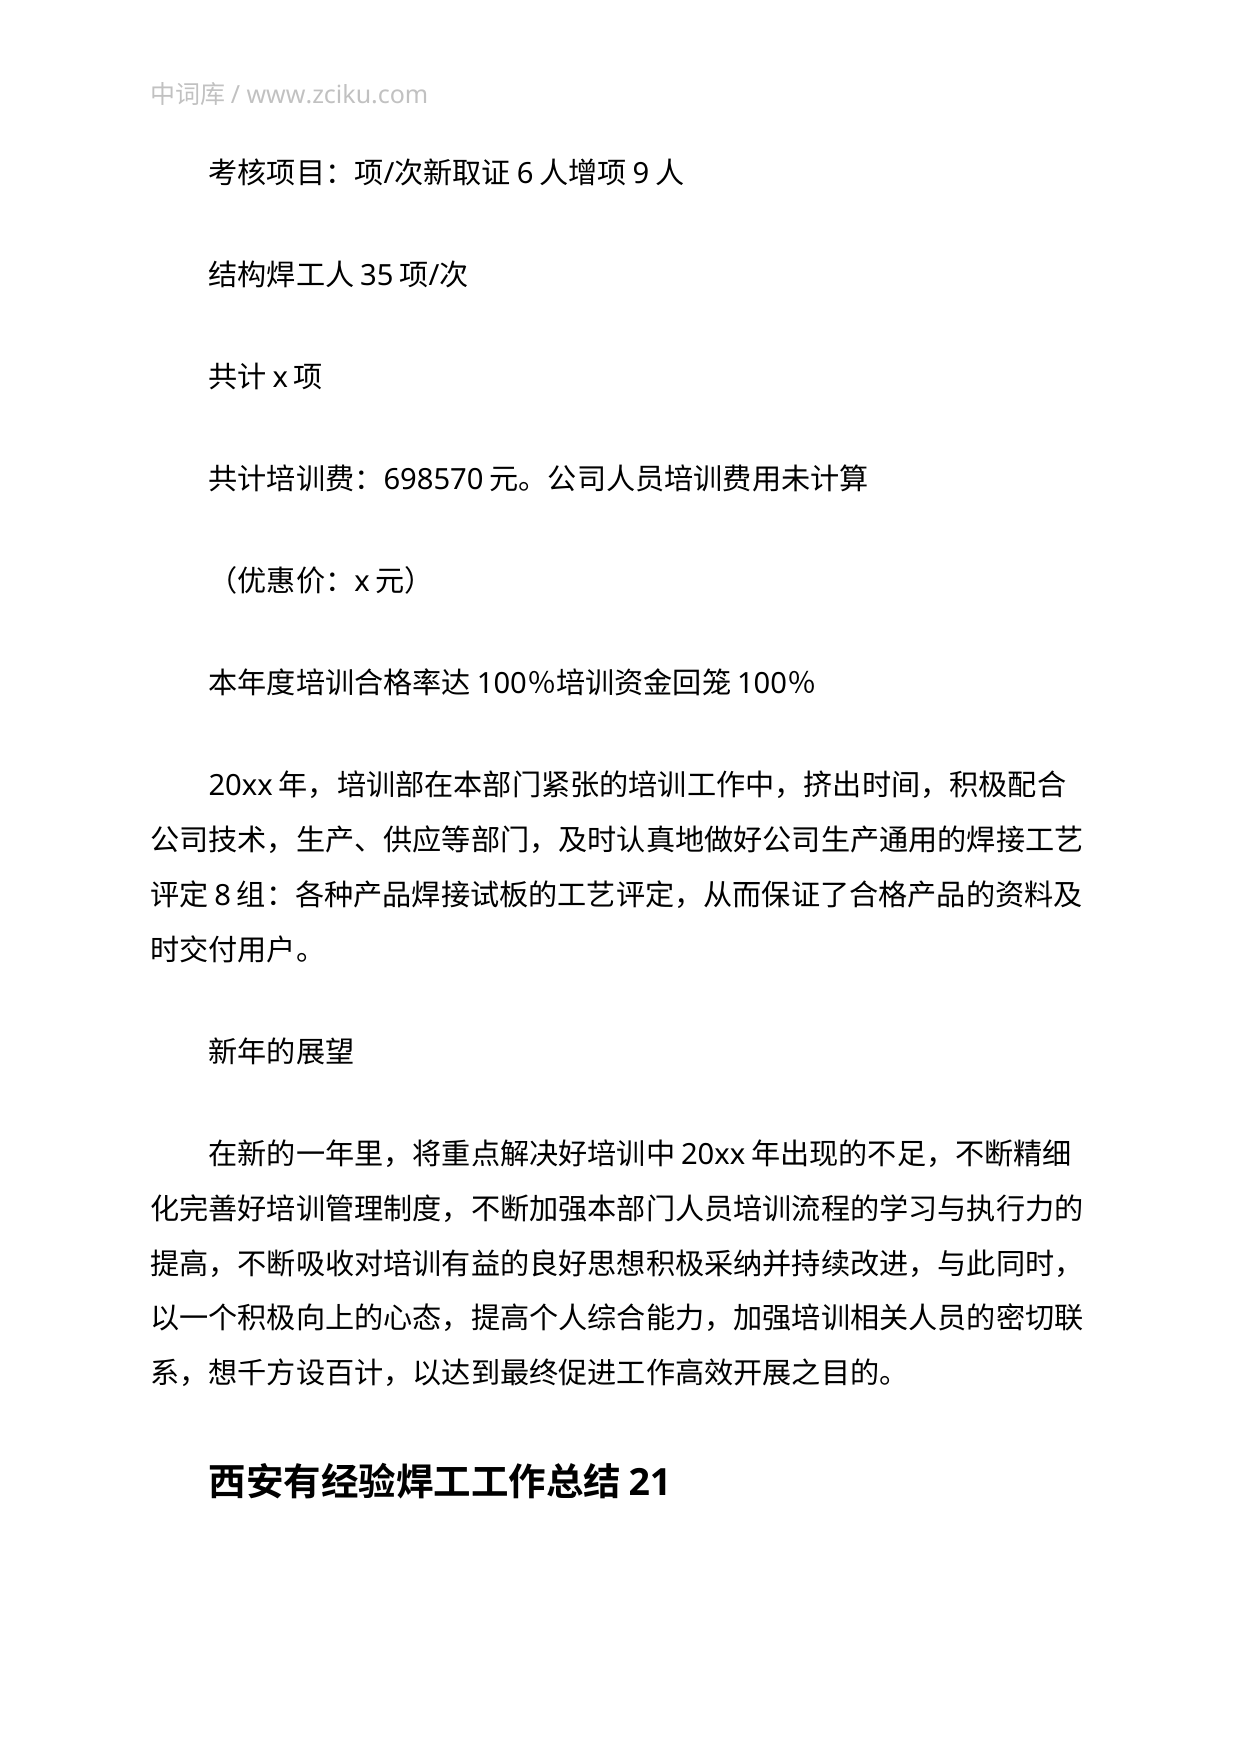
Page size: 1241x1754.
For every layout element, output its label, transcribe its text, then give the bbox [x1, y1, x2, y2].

text 结构焊工人35项/次 [150, 252, 1090, 294]
text 本年度培训合格率达100％培训资金回笼100％ [150, 660, 1090, 702]
text 共计x项 [150, 354, 1090, 396]
text 考核项目：项/次新取证6人增项9人 [150, 150, 1090, 192]
text （优惠价：x元） [150, 558, 1090, 600]
text 新年的展望 [150, 1028, 1090, 1071]
text 在新的一年里，将重点解决好培训中20xx年出现的不足，不断精细化完善好培训管理制度，不断加强本部门人员培训流程的学习与执行力的提高，不断吸收对培训有益的良好思想积极采纳并持续改进，与此同时，以一个积极向上的心态，提高个人综合能力，加强培训相关人员的密切联系，想千方设百计，以达到最终促进工作高效开展之目的。 [150, 1130, 1090, 1392]
text 20xx年，培训部在本部门紧张的培训工作中，挤出时间，积极配合公司技术，生产、供应等部门，及时认真地做好公司生产通用的焊接工艺评定8组：各种产品焊接试板的工艺评定，从而保证了合格产品的资料及时交付用户。 [150, 762, 1090, 969]
text 西安有经验焊工工作总结21 [150, 1452, 1090, 1506]
text 共计培训费：698570元。公司人员培训费用未计算 [150, 456, 1090, 498]
